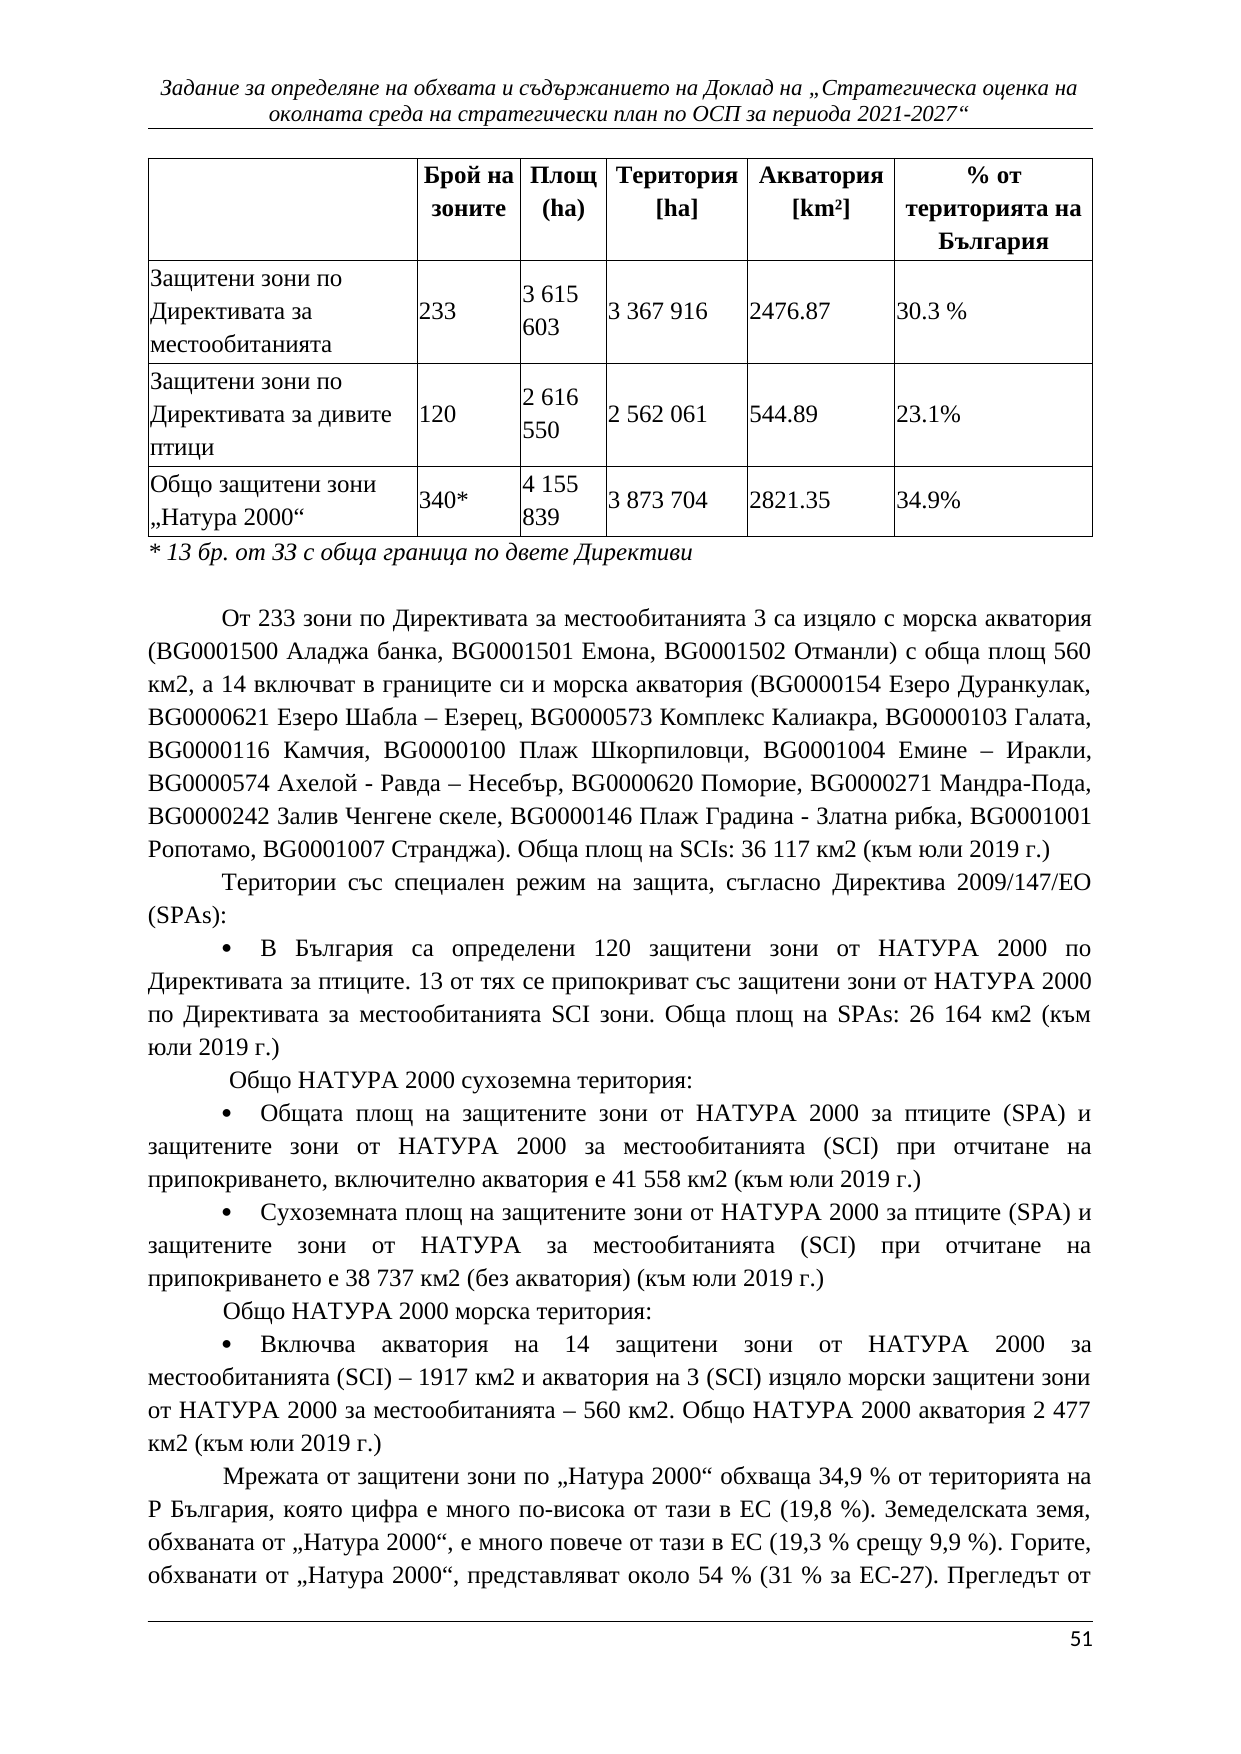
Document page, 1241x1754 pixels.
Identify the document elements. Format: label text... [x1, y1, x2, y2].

table_cell Защитени зони по Директивата за дивите птици [149, 364, 417, 466]
table_header Брой на зоните [418, 159, 520, 260]
table_cell 120 [418, 364, 520, 466]
table_header Площ (ha) [521, 159, 606, 260]
table_cell 3 615 603 [521, 261, 606, 363]
list Общата площ на защитените зони от НАТУРА 2000 за птиците (SPA) и защитените зони от НАТУРА 2000 за местообитанията (SCI) при отчитане на припокриването, включително акватория е 41 558 км2 (към юли 2019 г.) [148, 1098, 1093, 1193]
table_cell 2821.35 [748, 467, 894, 536]
table_cell 3 367 916 [607, 261, 747, 363]
table_header % от територията на България [895, 159, 1092, 260]
text От 233 зони по Директивата за местообитанията 3 са изцяло с морска акватория (BG0001500 Аладжа банка, BG0001501 Емона, BG0001502 Отманли) с обща площ 560 км2, а 14 включват в границите си и морска акватория (BG0000154 Езеро Дуранкулак, BG0000621 Езеро Шабла – Езерец, BG0000573 Комплекс Калиакра, BG0000103 Галата, BG0000116 Камчия, BG0000100 Плаж Шкорпиловци, BG0001004 Емине – Иракли, BG0000574 Ахелой - Равда – Несебър, BG0000620 Поморие, BG0000271 Мандра-Пода, BG0000242 Залив Ченгене скеле, BG0000146 Плаж Градина - Златна рибка, BG0001001 Ропотамо, BG0001007 Странджа). Обща площ на SCIs: 36 117 км2 (към юли 2019 г.) [148, 603, 1093, 863]
table_header Територия [ha] [607, 159, 747, 260]
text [148, 1461, 1093, 1589]
table_cell 544.89 [748, 364, 894, 466]
list Сухоземната площ на защитените зони от НАТУРА 2000 за птиците (SPA) и защитените зони от НАТУРА за местообитанията (SCI) при отчитане на припокриването е 38 737 км2 (без акватория) (към юли 2019 г.) [148, 1197, 1093, 1292]
table_cell 233 [418, 261, 520, 363]
table_cell 4 155 839 [521, 467, 606, 536]
text Общо НАТУРА 2000 морска територия: [148, 1296, 1093, 1325]
table_cell 340* [418, 467, 520, 536]
table_cell 30.3 % [895, 261, 1092, 363]
table_cell 34.9% [895, 467, 1092, 536]
table_cell 2 616 550 [521, 364, 606, 466]
table_cell 2476.87 [748, 261, 894, 363]
table_header Акватория [km²] [748, 159, 894, 260]
list Включва акватория на 14 защитени зони от НАТУРА 2000 за местообитанията (SCI) – 1917 км2 и акватория на 3 (SCI) изцяло морски защитени зони от НАТУРА 2000 за местообитанията – 560 км2. Общо НАТУРА 2000 акватория 2 477 км2 (към юли 2019 г.) [148, 1329, 1093, 1457]
table_cell Защитени зони по Директивата за местообитанията [149, 261, 417, 363]
text Общо НАТУРА 2000 сухоземна територия: [148, 1065, 1093, 1094]
table_cell 23.1% [895, 364, 1092, 466]
list В България са определени 120 защитени зони от НАТУРА 2000 по Директивата за птиците. 13 от тях се припокриват със защитени зони от НАТУРА 2000 по Директивата за местообитанията SCI зони. Обща площ на SPAs: 26 164 км2 (към юли 2019 г.) [148, 933, 1093, 1061]
table_cell 2 562 061 [607, 364, 747, 466]
text Територии със специален режим на защита, съгласно Директива 2009/147/ЕО (SPAs): [148, 867, 1093, 929]
table_cell Общо защитени зони „Натура 2000“ [149, 467, 417, 536]
text * 13 бр. от ЗЗ с обща граница по двете Директиви [148, 537, 1093, 566]
table_header [149, 159, 417, 260]
table_cell 3 873 704 [607, 467, 747, 536]
